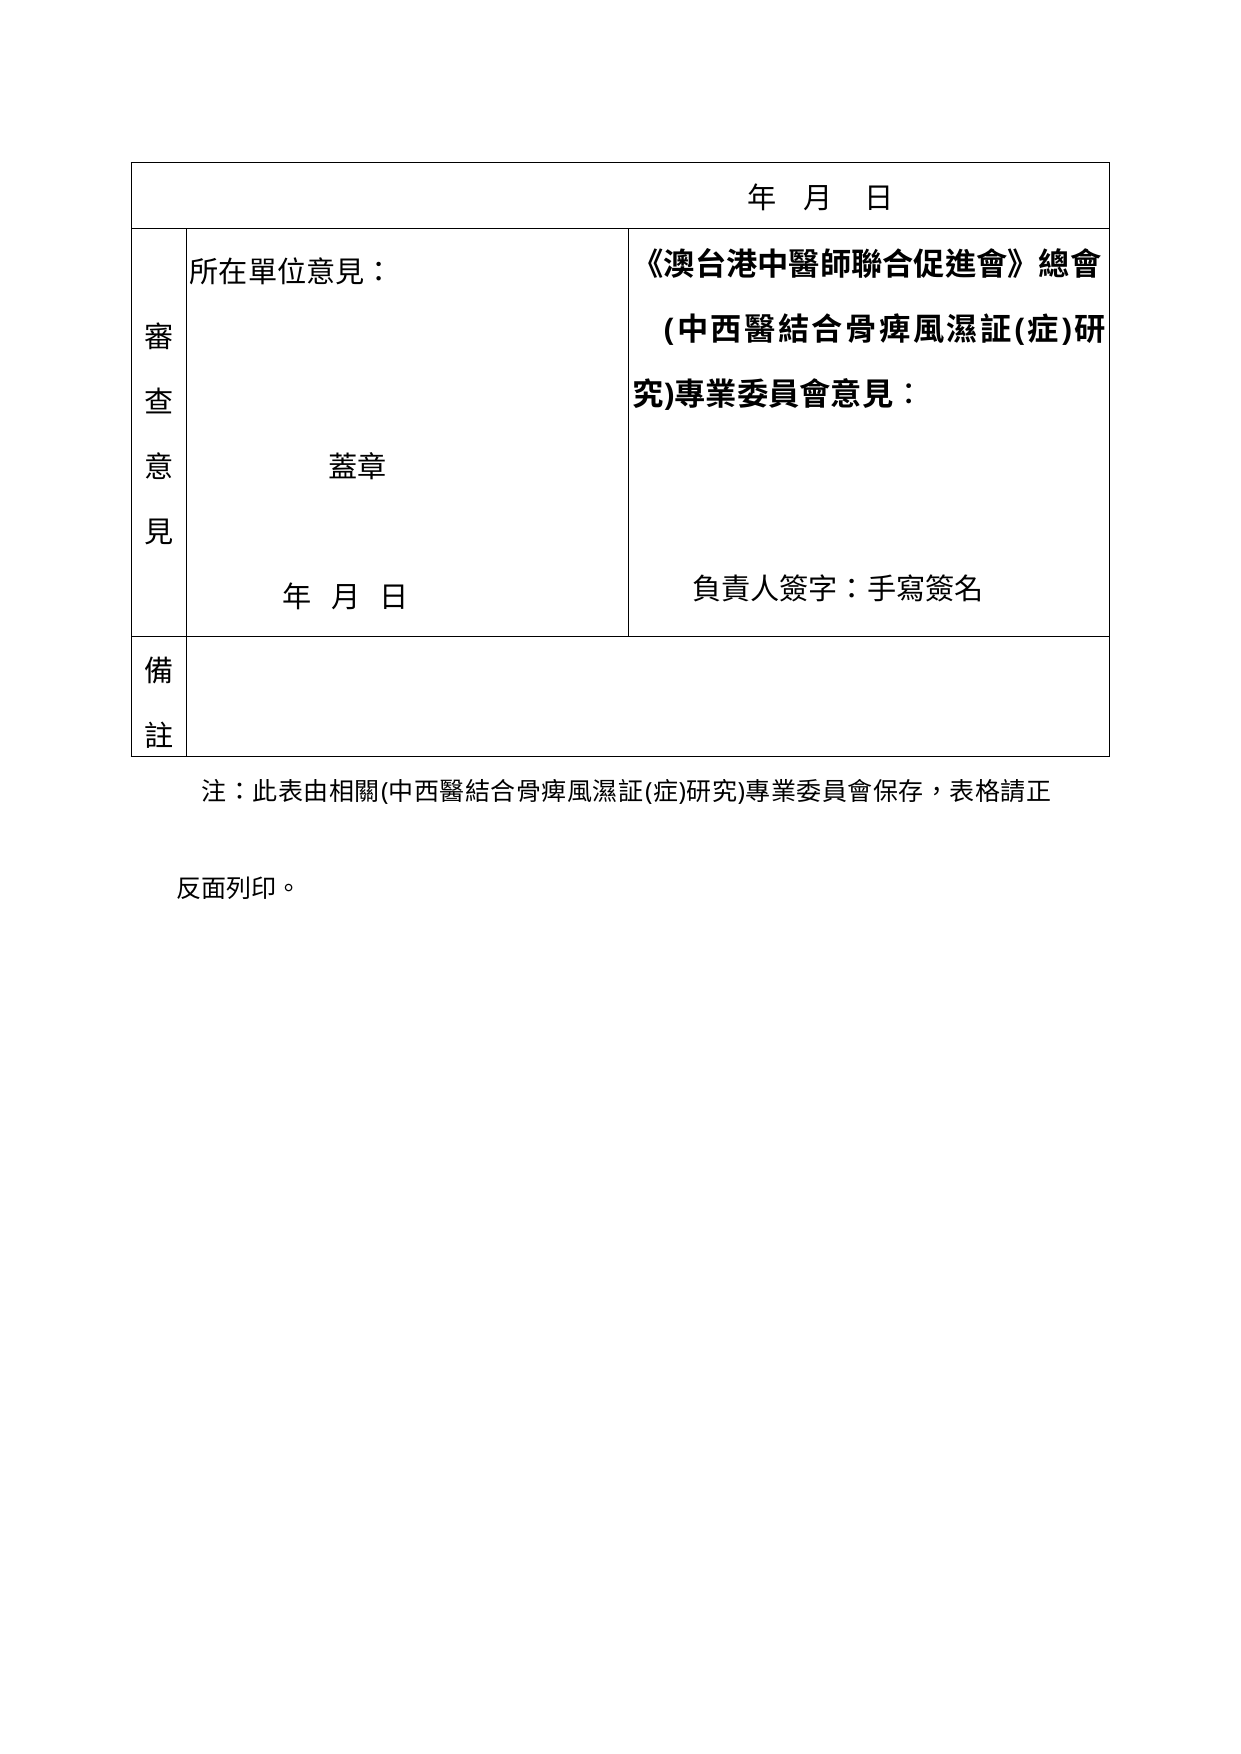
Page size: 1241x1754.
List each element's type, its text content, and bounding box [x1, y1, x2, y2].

text 注：此表由相關(中西醫結合骨痺風濕証(症)研究)專業委員會保存，表格請正反面列印。 [177, 757, 1053, 919]
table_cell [132, 163, 1109, 228]
table_cell 備註 [132, 637, 186, 756]
table_cell 審查意見 [132, 229, 186, 636]
table_cell 《澳台港中醫師聯合促進會》總會 (中西醫結合骨痺風濕証(症)研究)專業委員會意見： 負責人簽字：手寫簽名 年 月 日 [629, 229, 1109, 636]
table_cell [187, 637, 1109, 756]
table_cell 所在單位意見： 蓋章 年 月 日 [187, 229, 628, 636]
